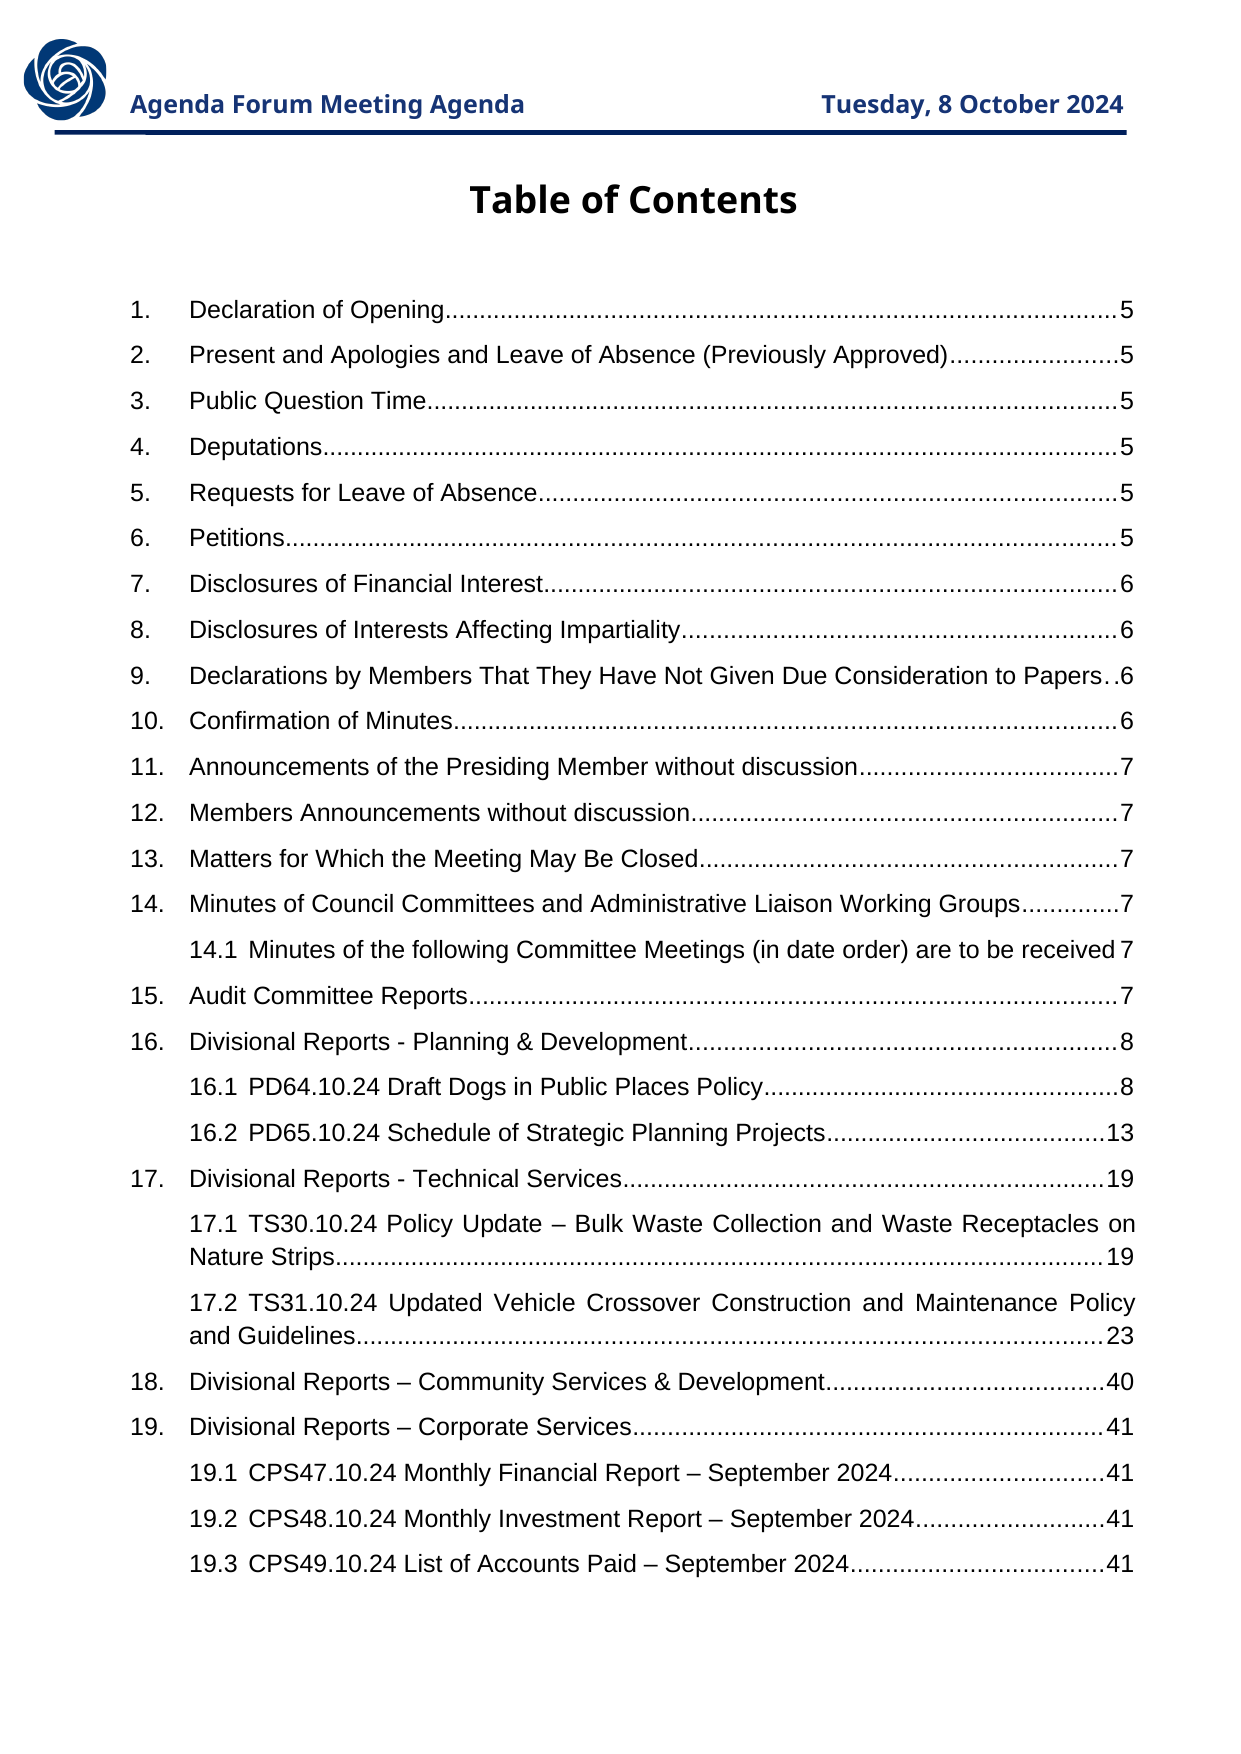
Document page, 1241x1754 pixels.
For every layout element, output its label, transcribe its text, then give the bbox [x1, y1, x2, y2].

text Table of Contents [130, 173, 1137, 224]
picture [18, 33, 110, 124]
